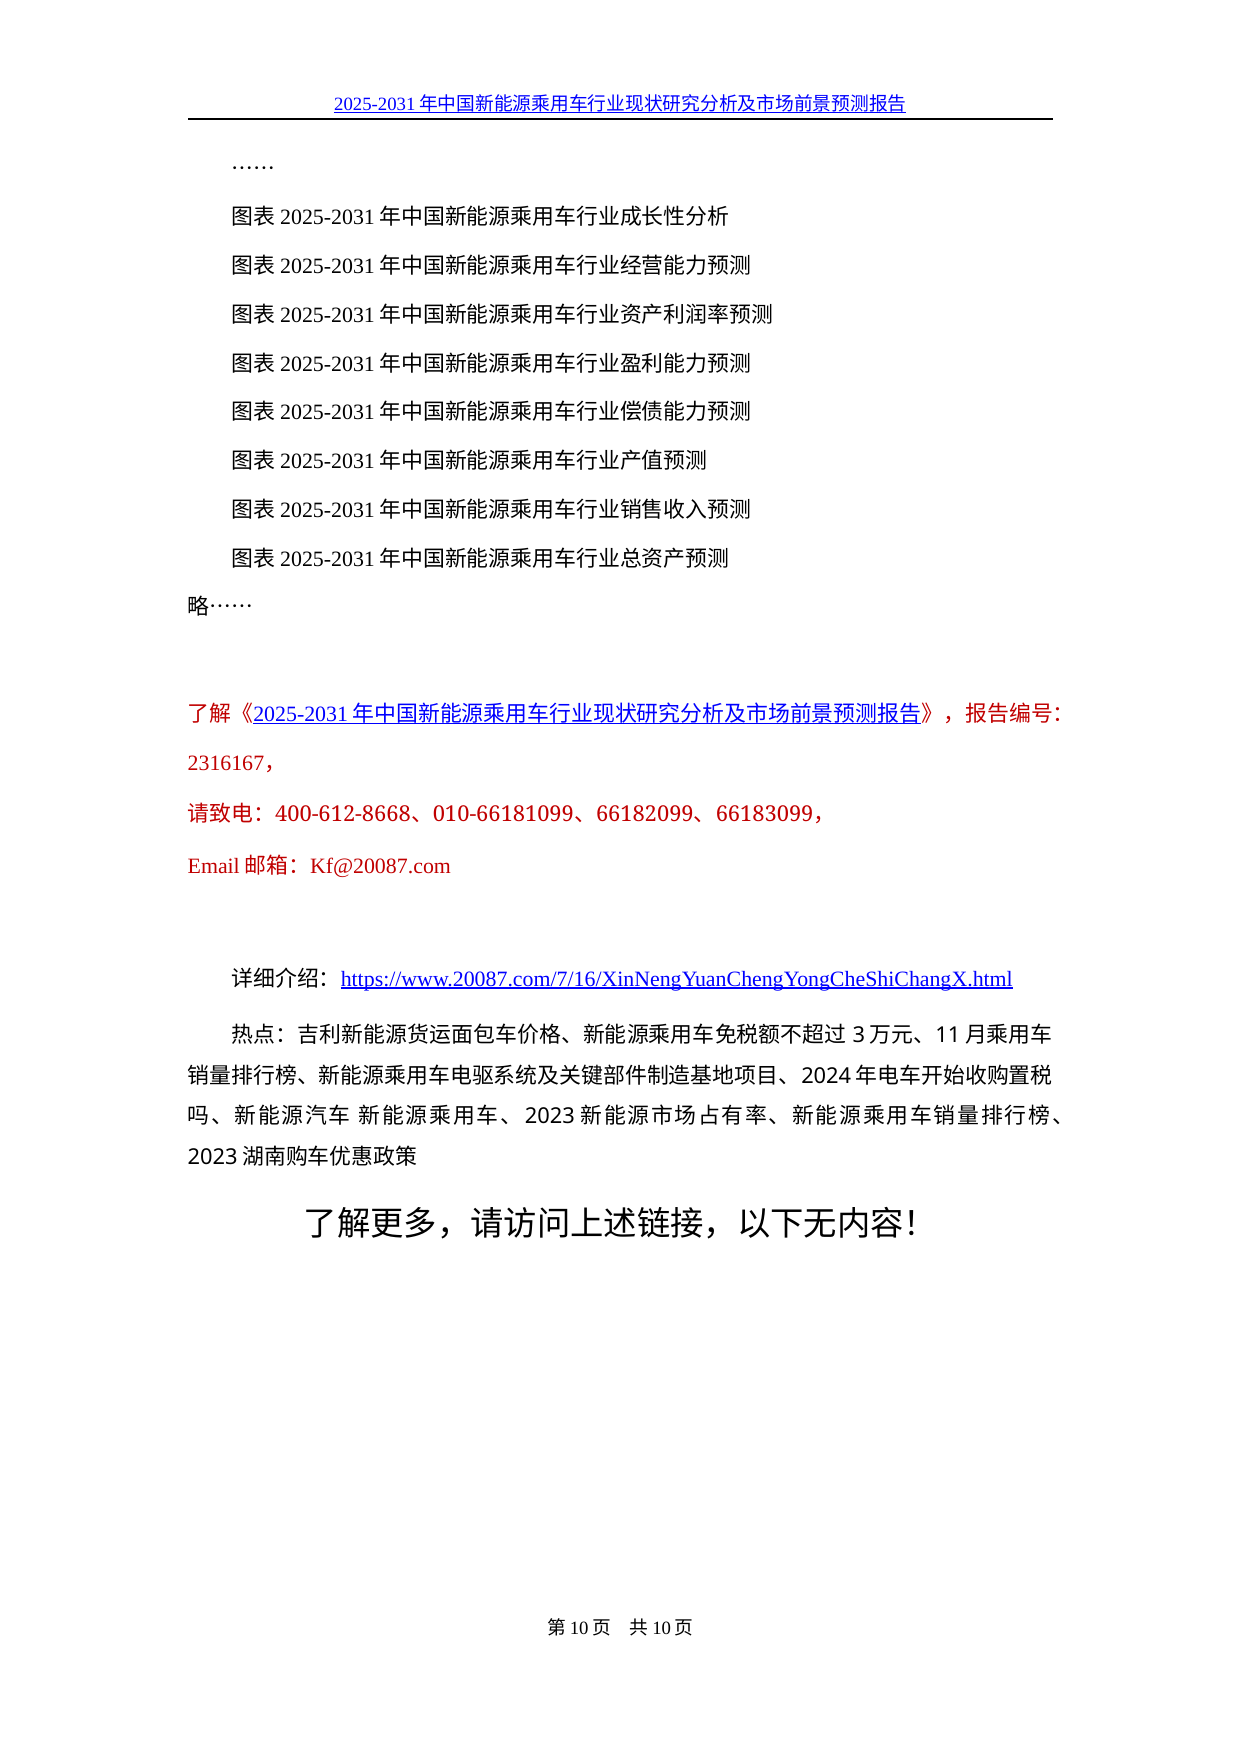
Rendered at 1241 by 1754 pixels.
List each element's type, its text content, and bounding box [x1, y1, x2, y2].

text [187, 150, 1053, 621]
text 热点：吉利新能源货运面包车价格、新能源乘用车免税额不超过3万元、11月乘用车销量排行榜、新能源乘用车电驱系统及关键部件制造基地项目、2024年电车开始收购置税吗、新能源汽车 新能源乘用车、2023新能源市场占有率、新能源乘用车销量排行榜、2023湖南购车优惠政策 [187, 1017, 1053, 1171]
text 详细介绍：https://www.20087.com/7/16/XinNengYuanChengYongCheShiChangX.html [187, 960, 1053, 993]
text 请致电：400-612-8668、010-66181099、66182099、66183099， [187, 796, 1053, 828]
title 了解更多，请访问上述链接，以下无内容！ [187, 1189, 1053, 1254]
text Email邮箱：Kf@20087.com [187, 847, 1053, 880]
text 了解《2025-2031年中国新能源乘用车行业现状研究分析及市场前景预测报告》，报告编号：2316167， [187, 695, 1053, 777]
